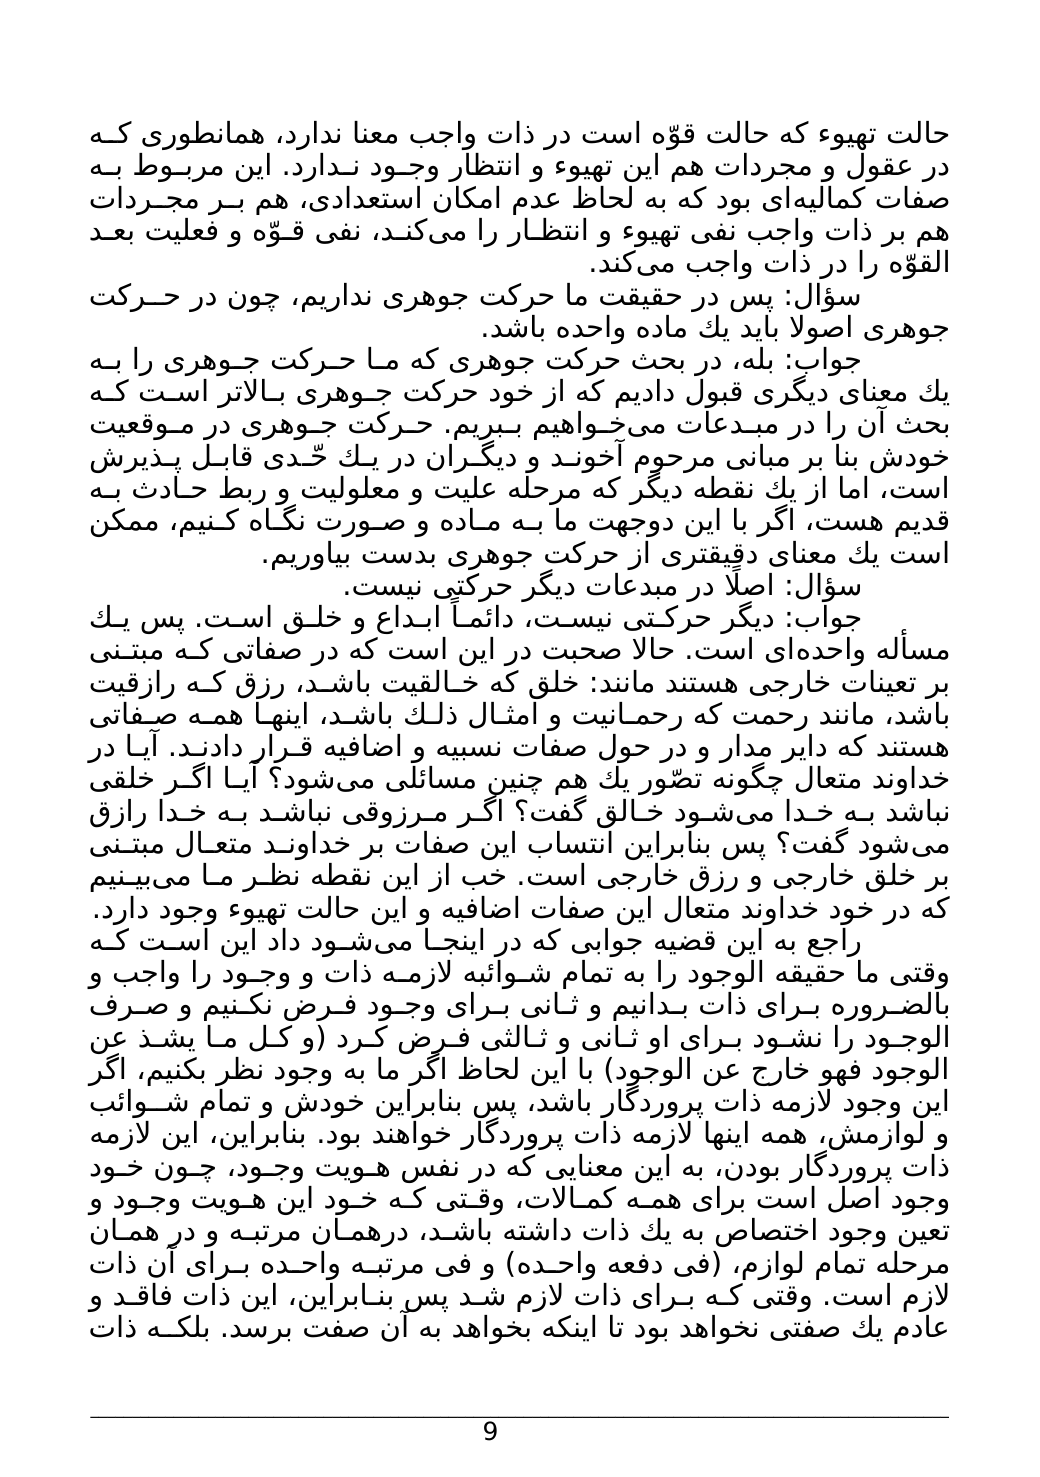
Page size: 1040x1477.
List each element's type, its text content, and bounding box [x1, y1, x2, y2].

text سؤال: اصلًا در مبدعات دیگر حركتى نیست. [89, 570, 951, 602]
text جواب: دیگر حركتى نیست، دائماً ابداع و خلق است. پس یك مسأله واحده‌اى است. حالا صحبت در این است كه در صفاتى كه مبتنى بر تعینات خارجى هستند مانند: خلق كه خالقیت باشد، رزق كه رازقیت باشد، مانند رحمت كه رحمانیت و امثال ذلك باشد، اینها همه صفاتى هستند كه دایر مدار و در حول صفات نسبیه و اضافیه قرار دادند. آیا در خداوند متعال چگونه تصّور یك هم چنین مسائلى مى‌شود؟ آیا اگر خلقى نباشد به خدا مى‌شود خالق گفت؟ اگر مرزوقى نباشد به خدا رازق مى‌شود گفت؟ پس بنابراین انتساب این صفات بر خداوند متعال مبتنى بر خلق خارجى و رزق خارجى است. خب از این نقطه نظر ما مى‌بینیم كه در خود خداوند متعال این صفات اضافیه و این حالت تهیوء وجود دارد. [89, 602, 951, 925]
text سؤال: پس در حقیقت ما حركت جوهرى نداریم، چون در حركت جوهرى اصولا باید یك ماده واحده باشد. [89, 279, 951, 344]
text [89, 118, 951, 279]
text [89, 925, 951, 1344]
text جواب: بله، در بحث حركت جوهرى كه ما حركت جوهرى را به یك معناى دیگرى قبول دادیم كه از خود حركت جوهرى بالاتر است كه بحث آن را در مبدعات مى‌خواهیم ببریم. حركت جوهرى در موقعیت خودش بنا بر مبانى مرحوم آخوند و دیگران در یك حّدى قابل پذیرش است، اما از یك نقطه دیگر كه مرحله علیت و معلولیت و ربط حادث به قدیم هست، اگر با این دوجهت ما به ماده و صورت نگاه كنیم، ممكن است یك معناى دقیقترى از حركت جوهرى بدست بیاوریم. [89, 344, 951, 570]
